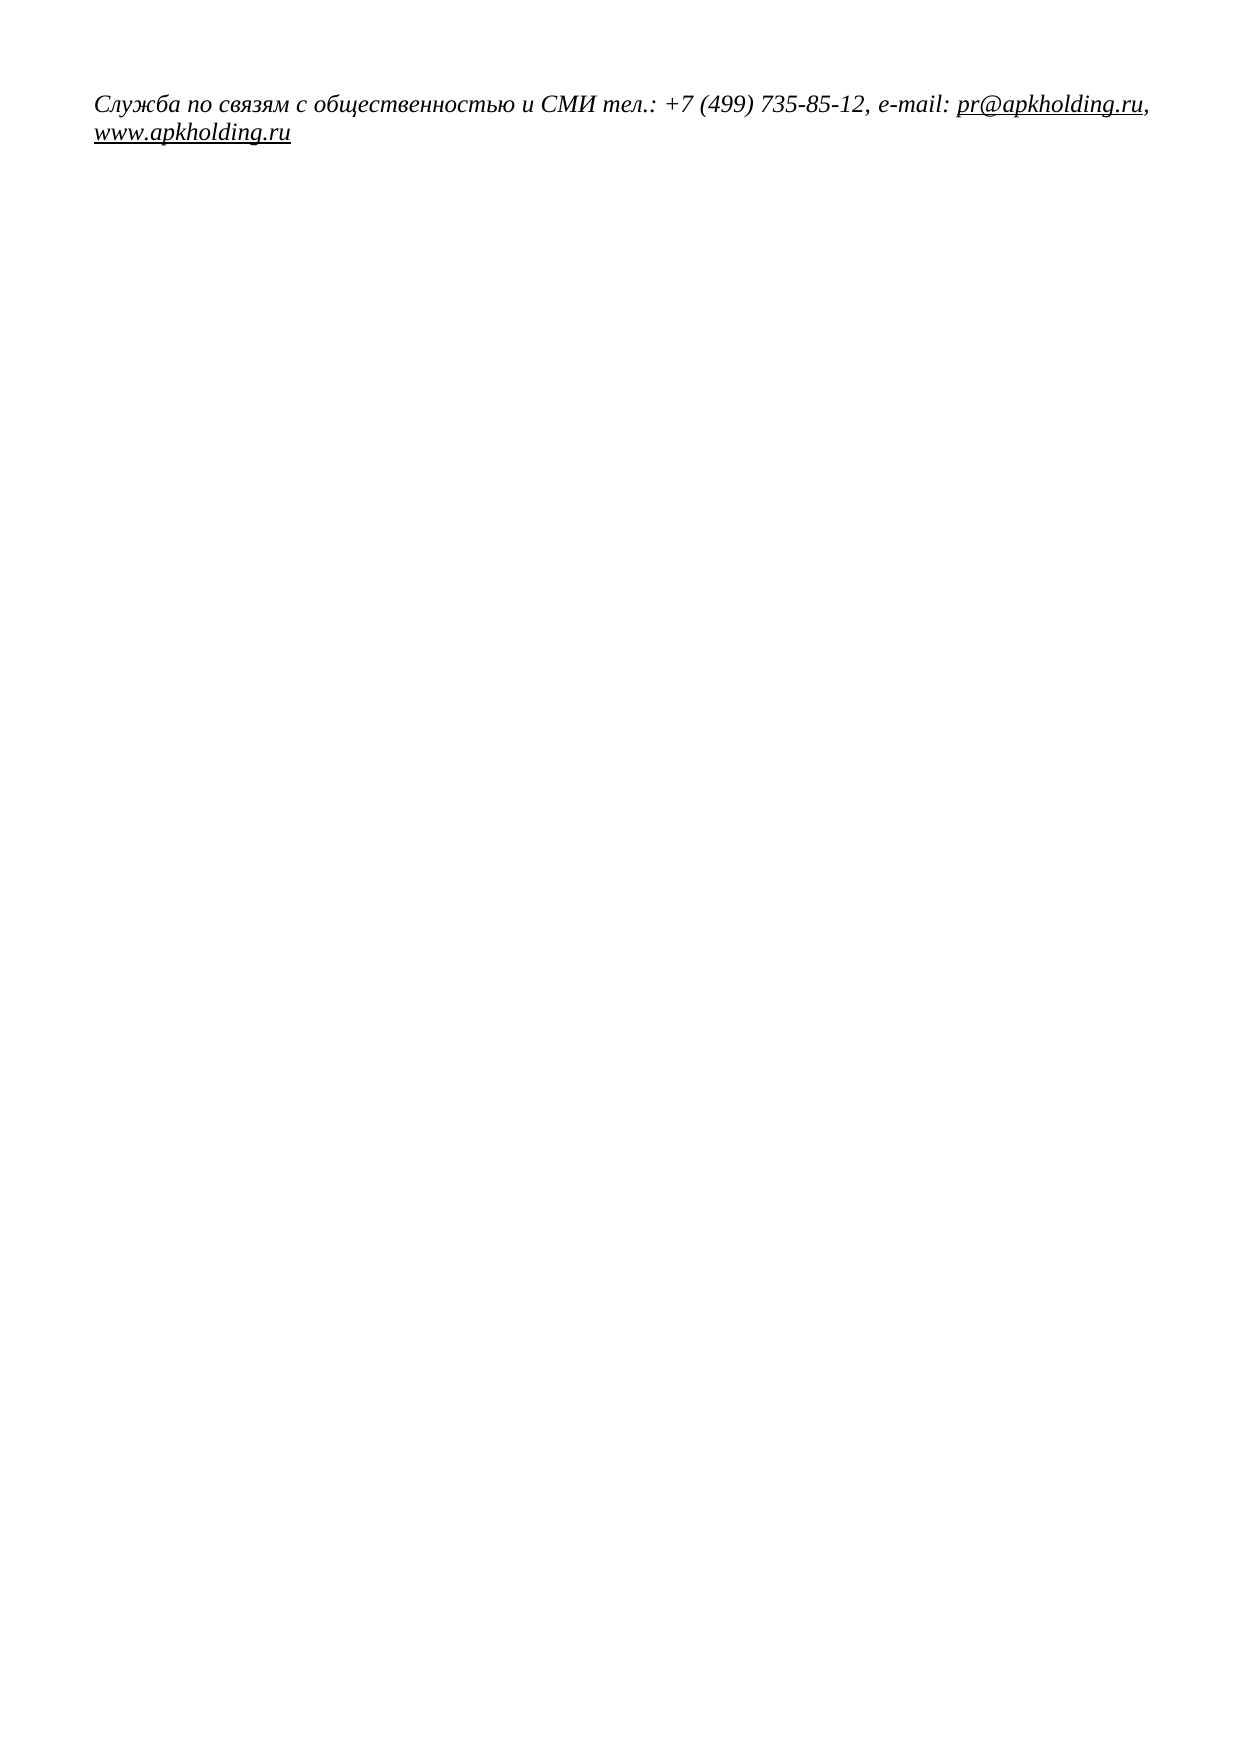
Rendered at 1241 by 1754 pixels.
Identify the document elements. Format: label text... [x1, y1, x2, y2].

text Служба по связям с общественностью и СМИ тел.: +7 (499) 735-85-12, e-mail: pr@apkholding.ru, www.apkholding.ru [94, 89, 1152, 146]
